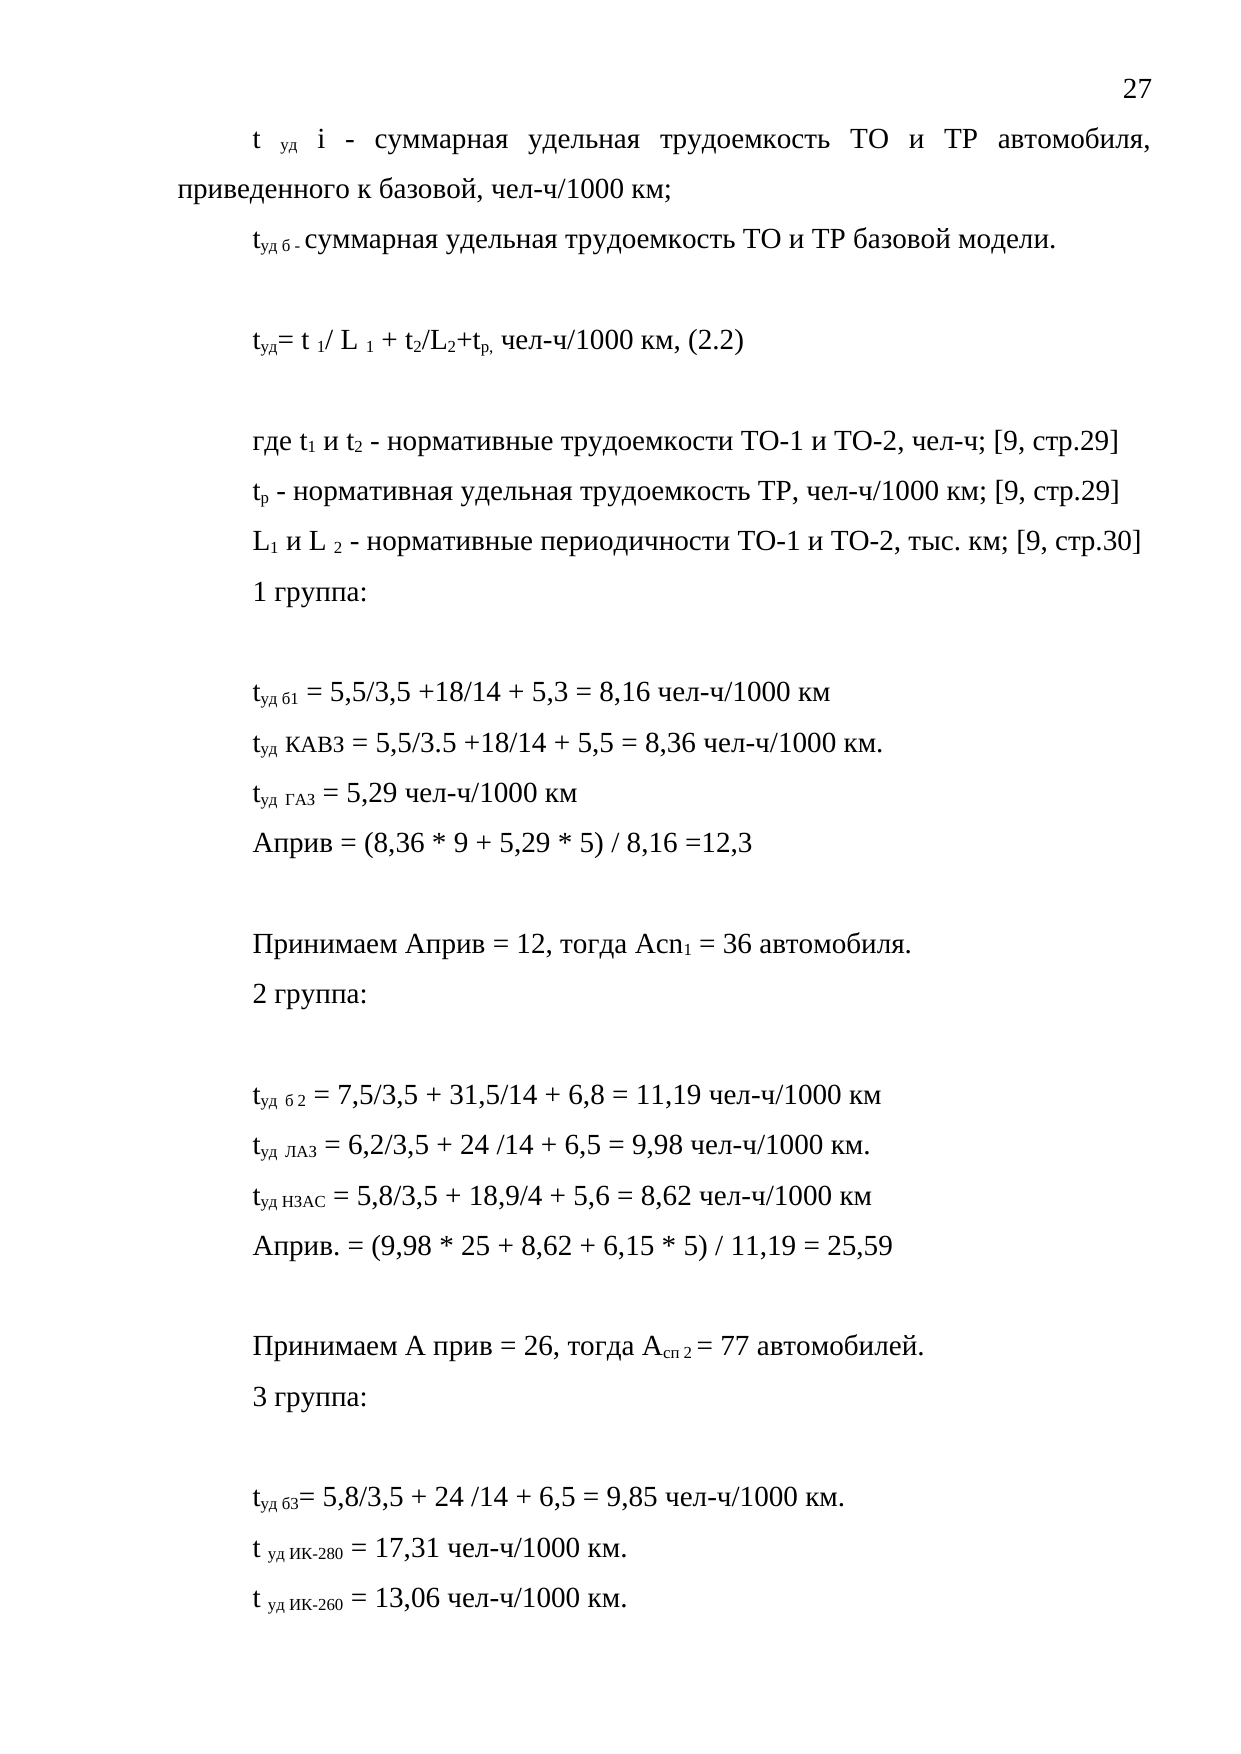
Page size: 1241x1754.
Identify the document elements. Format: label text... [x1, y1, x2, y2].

text t уд ИК-260 = 13,06 чел-ч/1000 км. [177, 1580, 1152, 1614]
text t уд ИК-280 = 17,31 чел-ч/1000 км. [177, 1530, 1152, 1563]
text L1 и L 2 - нормативные периодичности ТО-1 и ТО-2, тыс. км; [9, стр.30] [177, 523, 1152, 557]
text 3 группа: [177, 1379, 1152, 1412]
text 2 группа: [177, 976, 1152, 1010]
text tуд б3= 5,8/3,5 + 24 /14 + 6,5 = 9,85 чел-ч/1000 км. [177, 1479, 1152, 1513]
text Апpив = (8,36 * 9 + 5,29 * 5) / 8,16 =12,3 [177, 825, 1152, 859]
text tуд кавз = 5,5/3.5 +18/14 + 5,5 = 8,36 чел-ч/1000 км. [177, 725, 1152, 758]
text tуд б - суммарная удельная трудоемкость ТО и ТР базовой модели. [177, 222, 1152, 255]
text tуд ЛАЗ = 6,2/3,5 + 24 /14 + 6,5 = 9,98 чел-ч/1000 км. [177, 1127, 1152, 1161]
text tуд= t 1/ L 1 + t2/L2+tр, чел-ч/1000 км, (2.2) [177, 322, 1152, 356]
text Принимаем А прив = 26, тогда Асп 2 = 77 автомобилей. [177, 1328, 1152, 1362]
text t уд i - суммарная удельная трудоемкость ТО и ТР автомобиля, приведенного к базовой, чел-ч/1000 км; [177, 121, 1152, 205]
text tуд НЗАС = 5,8/3,5 + 18,9/4 + 5,6 = 8,62 чел-ч/1000 км [177, 1178, 1152, 1211]
text Априв. = (9,98 * 25 + 8,62 + 6,15 * 5) / 11,19 = 25,59 [177, 1228, 1152, 1261]
text 1 группа: [177, 574, 1152, 607]
text tр - нормативная удельная трудоемкость ТР, чел-ч/1000 км; [9, стр.29] [177, 473, 1152, 507]
text tуд б1 = 5,5/3,5 +18/14 + 5,3 = 8,16 чел-ч/1000 км [177, 674, 1152, 708]
text tуд ГАЗ = 5,29 чел-ч/1000 км [177, 775, 1152, 809]
text где t1 и t2 - нормативные трудоемкости ТО-1 и ТО-2, чел-ч; [9, стр.29] [177, 423, 1152, 456]
text Принимаем Априв = 12, тогда Acn1 = 36 автомобиля. [177, 926, 1152, 959]
text tуд б 2 = 7,5/3,5 + 31,5/14 + 6,8 = 11,19 чел-ч/1000 км [177, 1077, 1152, 1111]
